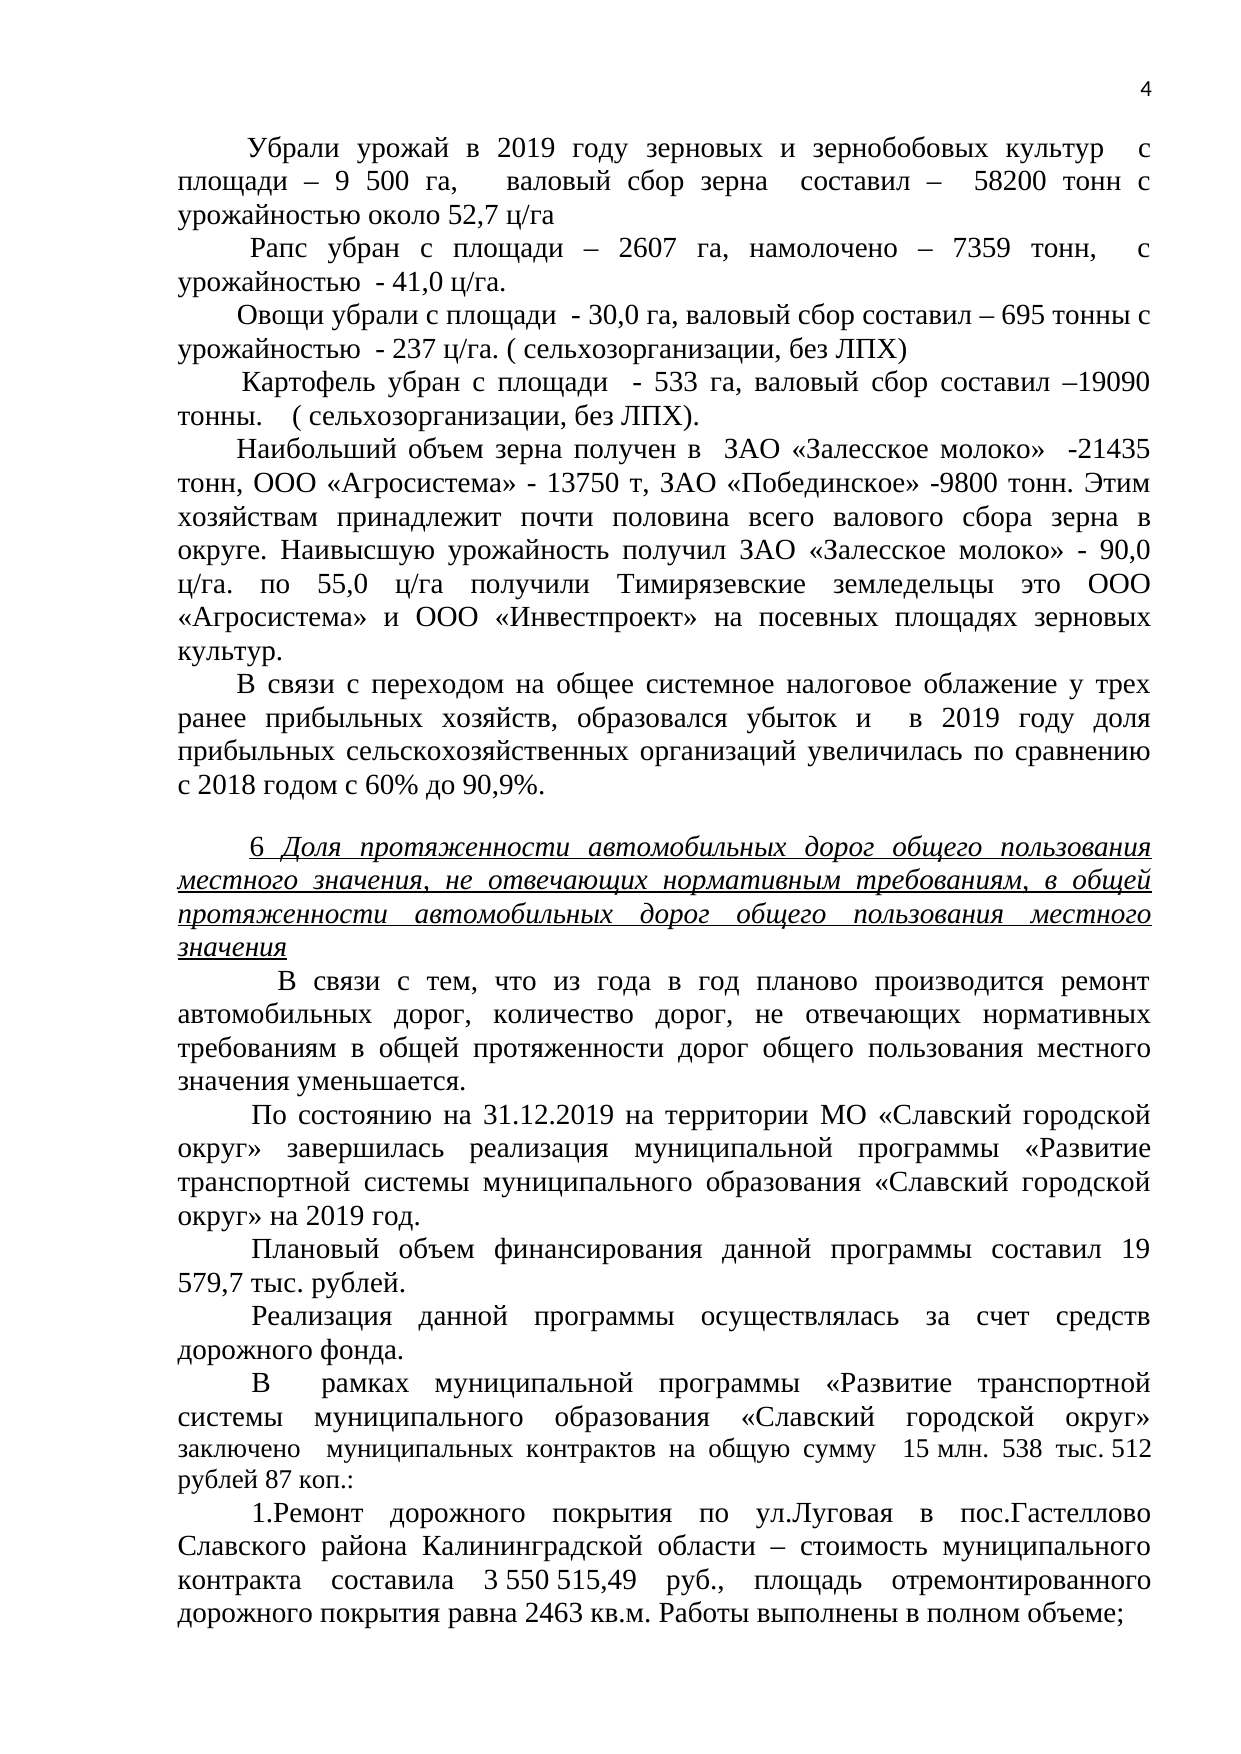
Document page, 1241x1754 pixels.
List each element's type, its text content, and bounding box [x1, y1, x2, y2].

text Картофель убран с площади - 533 га, валовый сбор составил –19090 тонны. ( сельхозорганизации, без ЛПХ). [177, 364, 1152, 432]
text Реализация данной программы осуществлялась за счет средств дорожного фонда. [177, 1298, 1152, 1365]
text В связи с переходом на общее системное налоговое облажение у трех ранее прибыльных хозяйств, образовался убыток и в 2019 году доля прибыльных сельскохозяйственных организаций увеличилась по сравнению с 2018 годом с 60% до 90,9%. [177, 666, 1152, 801]
text 6 Доля протяженности автомобильных дорог общего пользования местного значения, не отвечающих нормативным требованиям, в общей протяженности автомобильных дорог общего пользования местного значения [177, 926, 1152, 963]
text 6 Доля протяженности автомобильных дорог общего пользования местного значения, не отвечающих нормативным требованиям, в общей протяженности автомобильных дорог общего пользования местного значения [177, 829, 1152, 891]
text 1.Ремонт дорожного покрытия по ул.Луговая в пос.Гастеллово Славского района Калининградской области – стоимость муниципального контракта составила 3 550 515,49 руб., площадь отремонтированного дорожного покрытия равна 2463 кв.м. Работы выполнены в полном объеме; [177, 1495, 1152, 1629]
text Овощи убрали с площади - , валовый сбор составил – 695 тонны с урожайностью - 237 ц/га. ( сельхозорганизации, без ЛПХ) [177, 297, 1152, 364]
subtitle По состоянию на 31.12.2019 на территории МО «Славский городской округ» завершилась реализация муниципальной программы «Развитие транспортной системы муниципального образования «Славский городской округ» на 2019 год. [177, 1097, 1152, 1231]
text 6 Доля протяженности автомобильных дорог общего пользования местного значения, не отвечающих нормативным требованиям, в общей протяженности автомобильных дорог общего пользования местного значения [177, 892, 1152, 925]
text Наибольший объем зерна получен в ЗАО «Залесское молоко» -21435 тонн, ООО «Агросистема» - 13750 т, ЗАО «Побединское» -9800 тонн. Этим хозяйствам принадлежит почти половина всего валового сбора зерна в округе. Наивысшую урожайность получил ЗАО «Залесское молоко» - 90,0 ц/га. по 55,0 ц/га получили Тимирязевские земледельцы это ООО «Агросистема» и ООО «Инвестпроект» на посевных площадях зерновых культур. [177, 432, 1152, 666]
text Рапс убран с площади – 2607 га, намолочено – 7359 тонн, с урожайностью - 41,0 ц/га. [177, 230, 1152, 297]
subtitle Плановый объем финансирования данной программы составил 19 579,7 тыс. рублей. [177, 1231, 1152, 1298]
text Убрали урожай в 2019 году зерновых и зернобобовых культур с площади – , валовый сбор зерна составил – 58200 тонн с урожайностью около 52,7 ц/га [177, 130, 1152, 230]
text В связи с тем, что из года в год планово производится ремонт автомобильных дорог, количество дорог, не отвечающих нормативных требованиям в общей протяженности дорог общего пользования местного значения уменьшается. [177, 963, 1152, 1097]
text В рамках муниципальной программы «Развитие транспортной системы муниципального образования «Славский городской округ» заключено муниципальных контрактов на общую сумму 15 млн. 538 тыс. 512 рублей 87 коп.: [177, 1365, 1152, 1495]
